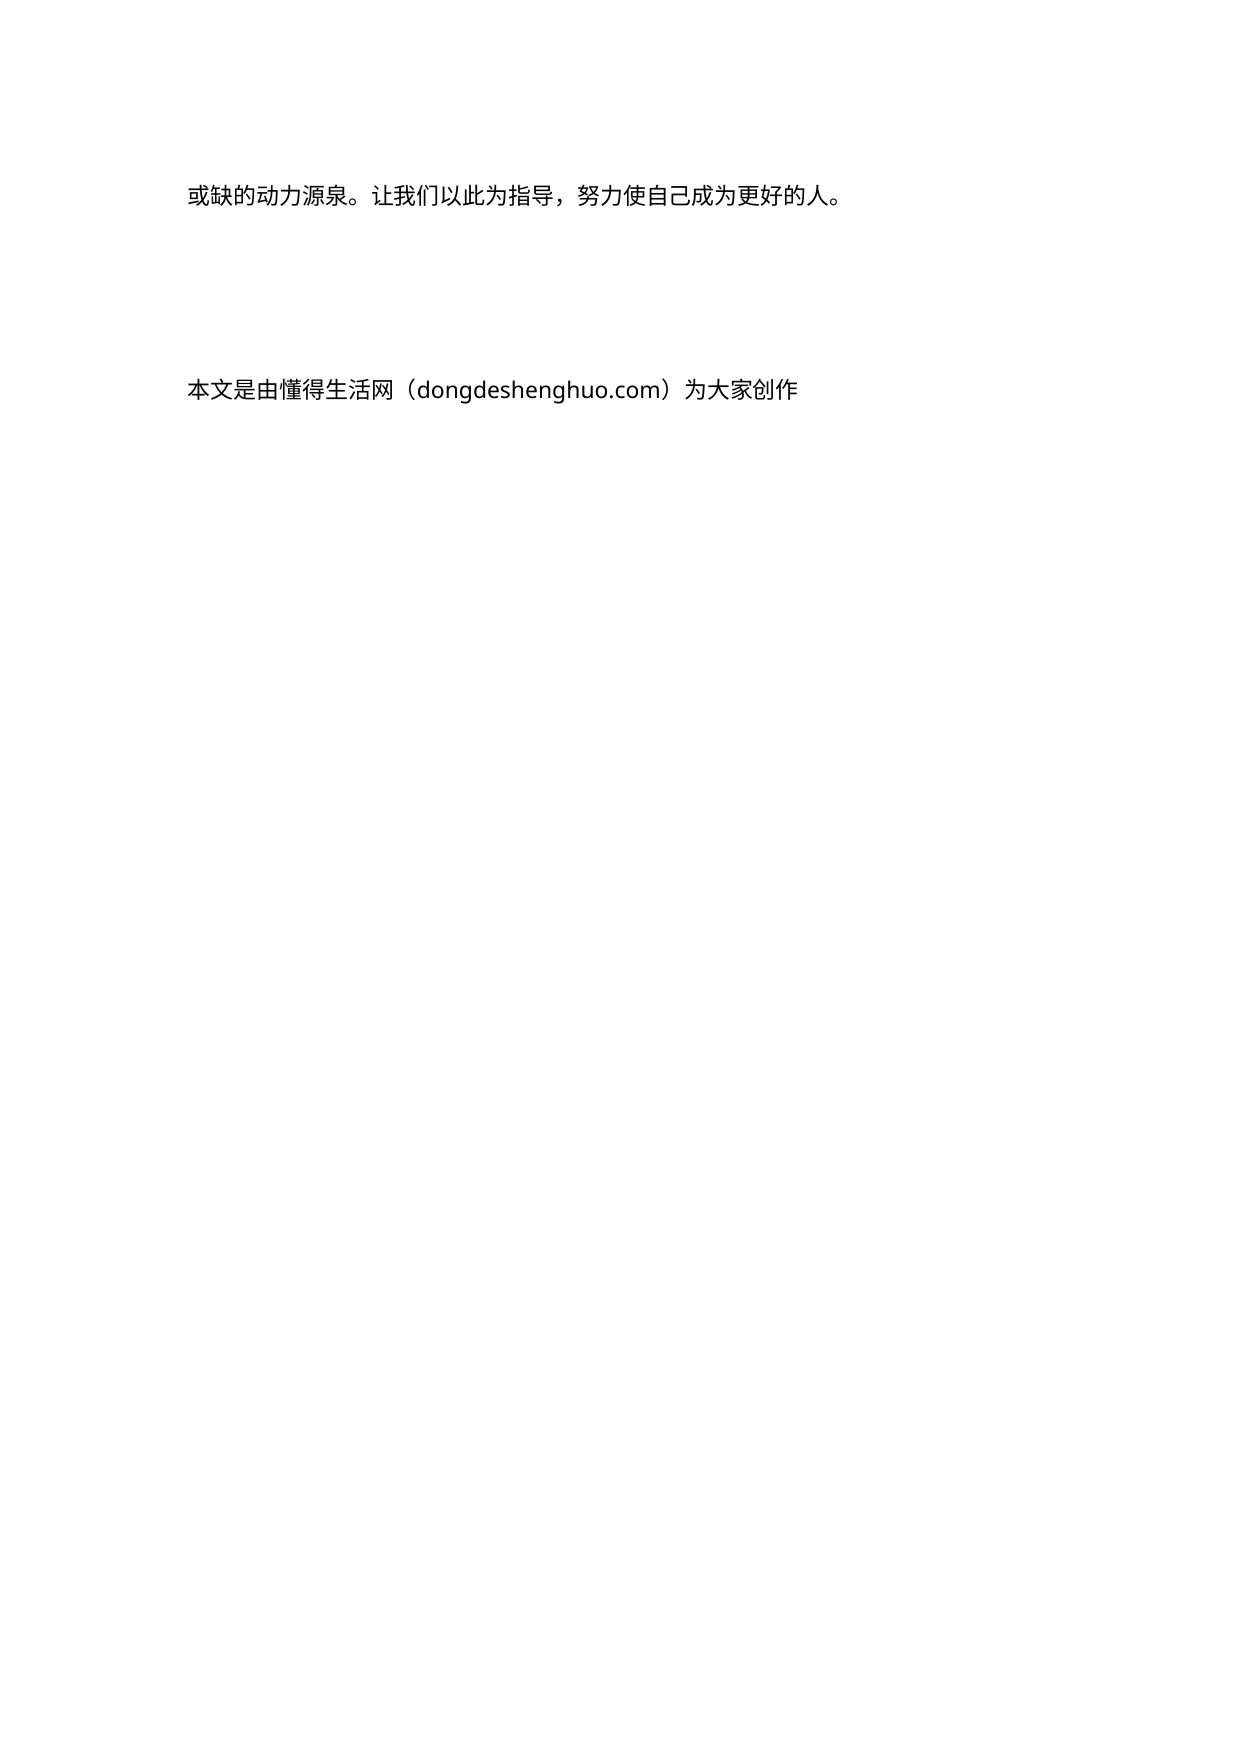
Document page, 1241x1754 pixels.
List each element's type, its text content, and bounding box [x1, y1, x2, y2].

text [187, 162, 1053, 227]
text 本文是由懂得生活网（dongdeshenghuo.com）为大家创作 [187, 356, 1053, 421]
